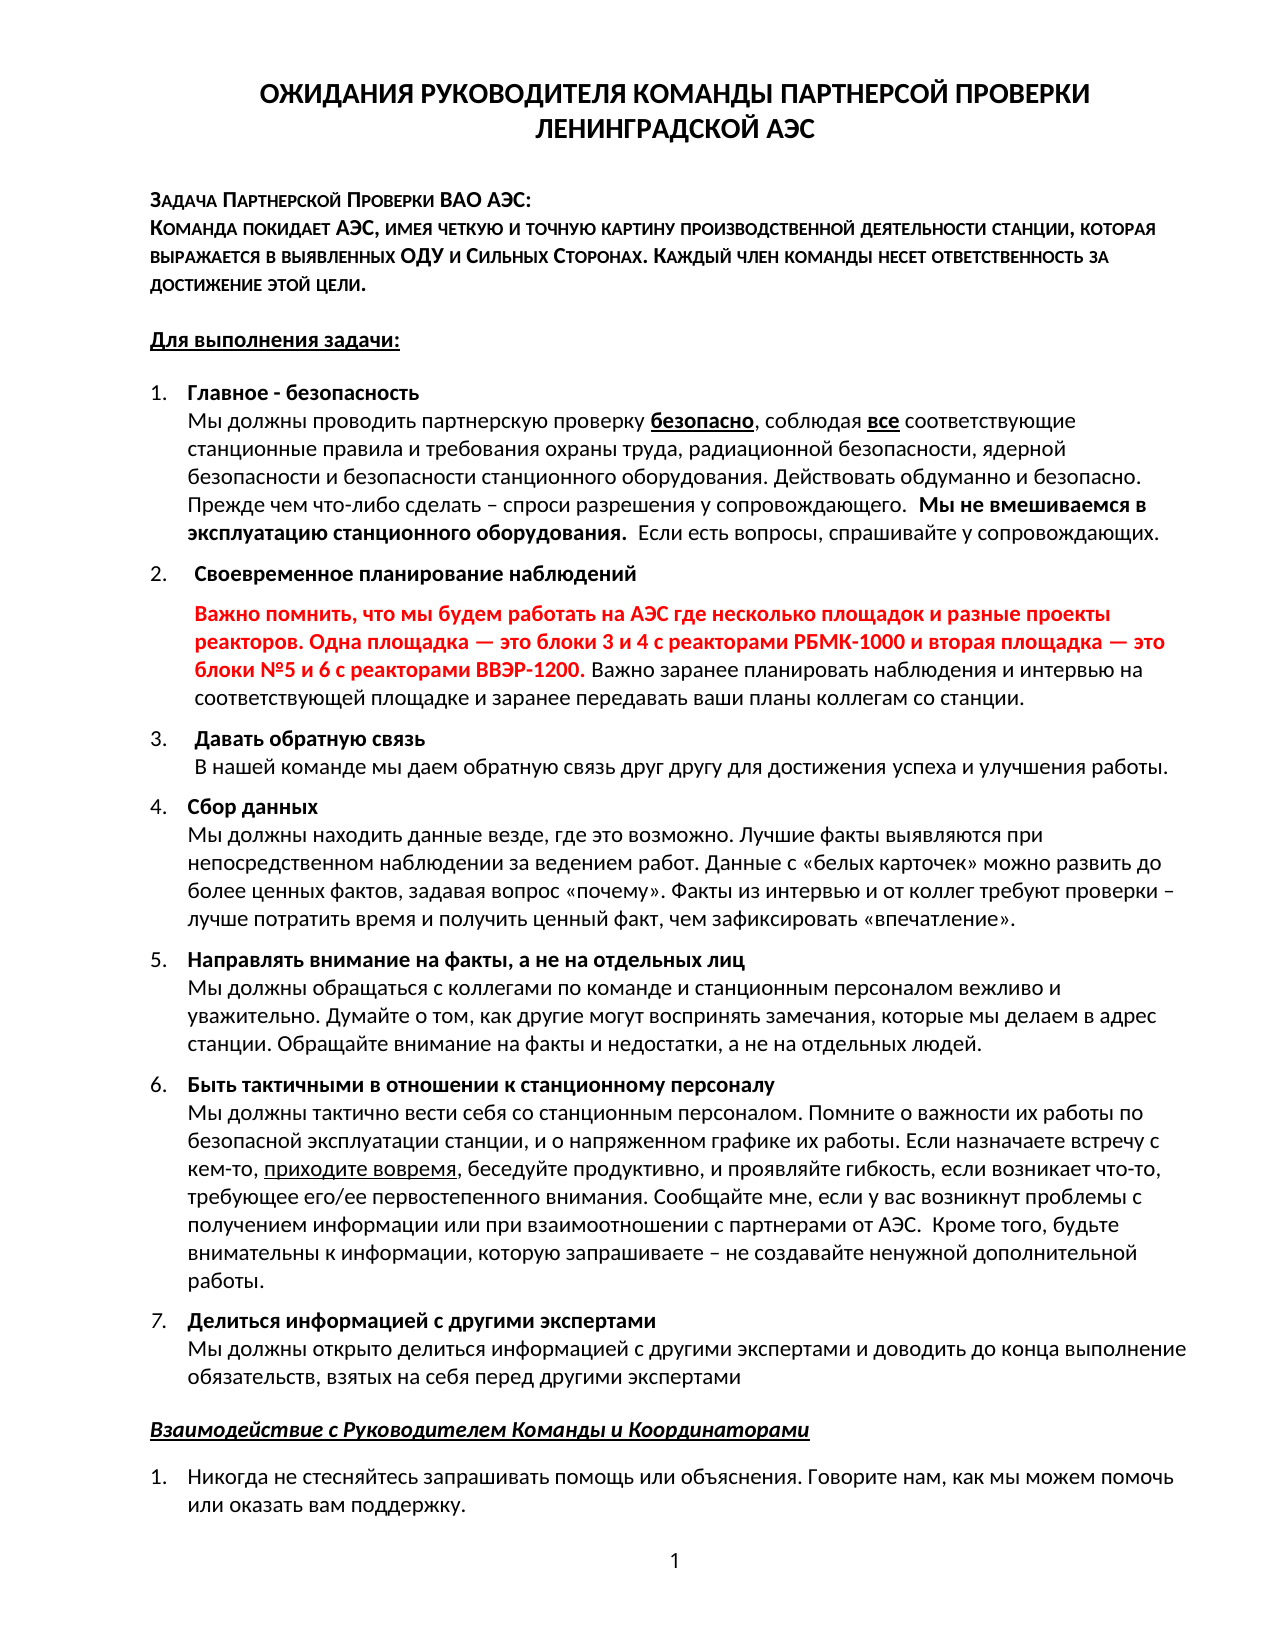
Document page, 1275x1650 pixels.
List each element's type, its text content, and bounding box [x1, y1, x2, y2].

list Делиться информацией с другими экспертами Мы должны открыто делиться информацией с другими экспертами и доводить до конца выполнение обязательств, взятых на себя перед другими экспертами [150, 1306, 1200, 1390]
text Для выполнения задачи: [150, 325, 1200, 353]
text Взаимодействие с Руководителем Команды и Координаторами [150, 1415, 1200, 1443]
list Давать обратную связь В нашей команде мы даем обратную связь друг другу для достижения успеха и улучшения работы. [150, 724, 1200, 780]
list Никогда не стесняйтесь запрашивать помощь или объяснения. Говорите нам, как мы можем помочь или оказать вам поддержку. [150, 1462, 1200, 1518]
list Своевременное планирование наблюдений [150, 559, 1200, 587]
list Быть тактичными в отношении к станционному персоналу Мы должны тактично вести себя со станционным персоналом. Помните о важности их работы по безопасной эксплуатации станции, и о напряженном графике их работы. Если назначаете встречу с кем-то, приходите вовремя, беседуйте продуктивно, и проявляйте гибкость, если возникает что-то, требующее его/ее первостепенного внимания. Сообщайте мне, если у вас возникнут проблемы с получением информации или при взаимоотношении с партнерами от АЭС. Кроме того, будьте внимательны к информации, которую запрашиваете – не создавайте ненужной дополнительной работы. [150, 1070, 1200, 1294]
text Важно помнить, что мы будем работать на АЭС где несколько площадок и разные проекты реакторов. Одна площадка — это блоки 3 и 4 с реакторами РБМК-1000 и вторая площадка — это блоки №5 и 6 с реакторами ВВЭР-1200. Важно заранее планировать наблюдения и интервью на соответствующей площадке и заранее передавать ваши планы коллегам со станции. [194, 599, 1200, 711]
text Задача Партнерской Проверки ВАО АЭС: Команда покидает АЭС, имея четкую и точную картину производственной деятельности станции, которая выражается в выявленных ОДУ и Сильных Сторонах. Каждый член команды несет ответственность за достижение этой цели. [150, 185, 1200, 297]
list Направлять внимание на факты, а не на отдельных лиц Мы должны обращаться с коллегами по команде и станционным персоналом вежливо и уважительно. Думайте о том, как другие могут воспринять замечания, которые мы делаем в адрес станции. Обращайте внимание на факты и недостатки, а не на отдельных людей. [150, 945, 1200, 1057]
list Главное - безопасность Мы должны проводить партнерскую проверку безопасно, соблюдая все соответствующие станционные правила и требования охраны труда, радиационной безопасности, ядерной безопасности и безопасности станционного оборудования. Действовать обдуманно и безопасно. Прежде чем что-либо сделать – спроси разрешения у сопровождающего. Мы не вмешиваемся в эксплуатацию станционного оборудования. Если есть вопросы, спрашивайте у сопровождающих. [150, 378, 1200, 546]
list Сбор данных Мы должны находить данные везде, где это возможно. Лучшие факты выявляются при непосредственном наблюдении за ведением работ. Данные с «белых карточек» можно развить до более ценных фактов, задавая вопрос «почему». Факты из интервью и от коллег требуют проверки – лучше потратить время и получить ценный факт, чем зафиксировать «впечатление». [150, 792, 1200, 933]
